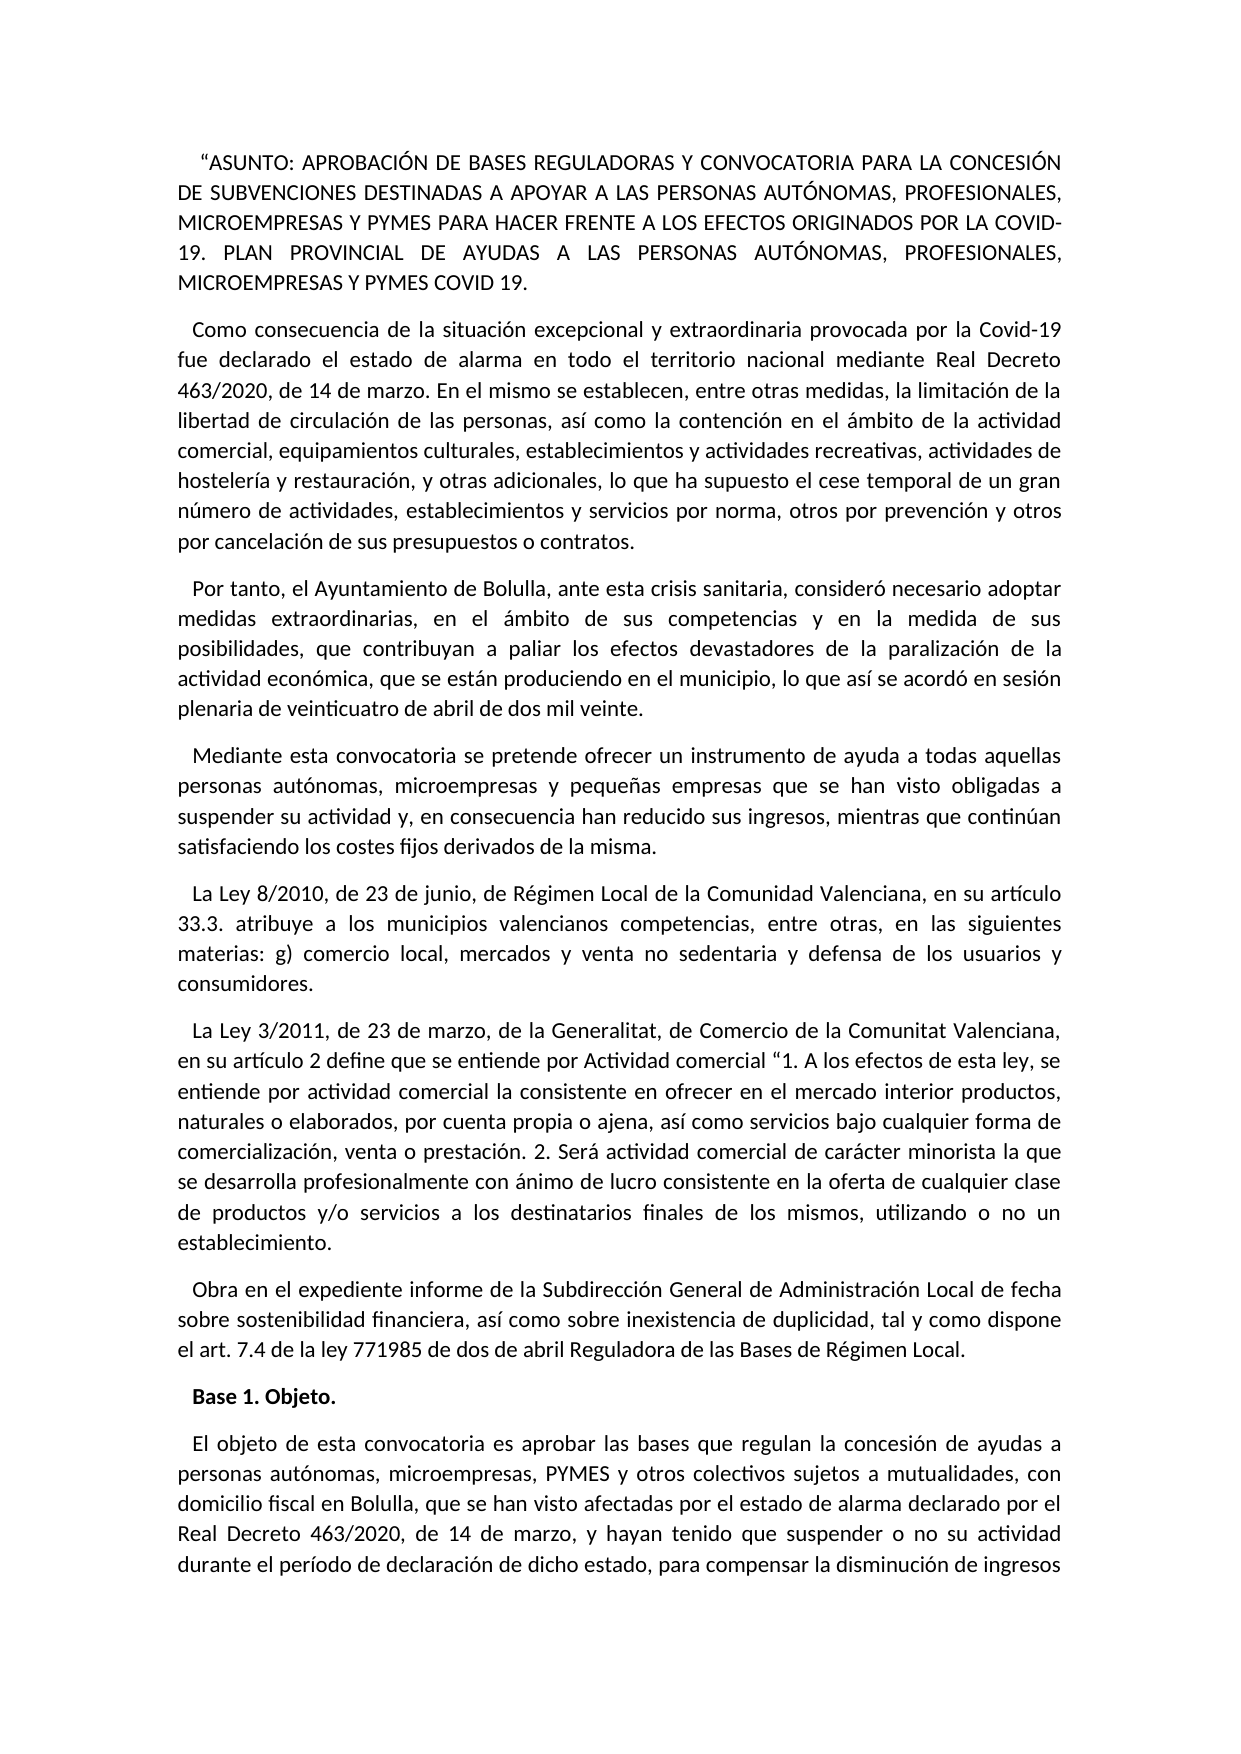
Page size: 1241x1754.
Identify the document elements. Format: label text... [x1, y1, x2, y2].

text La Ley 3/2011, de 23 de marzo, de la Generalitat, de Comercio de la Comunitat Valenciana, en su artículo 2 define que se entiende por Actividad comercial “1. A los efectos de esta ley, se entiende por actividad comercial la consistente en ofrecer en el mercado interior productos, naturales o elaborados, por cuenta propia o ajena, así como servicios bajo cualquier forma de comercialización, venta o prestación. 2. Será actividad comercial de carácter minorista la que se desarrolla profesionalmente con ánimo de lucro consistente en la oferta de cualquier clase de productos y/o servicios a los destinatarios finales de los mismos, utilizando o no un establecimiento. [177, 1016, 1063, 1256]
text La Ley 8/2010, de 23 de junio, de Régimen Local de la Comunidad Valenciana, en su artículo 33.3. atribuye a los municipios valencianos competencias, entre otras, en las siguientes materias: g) comercio local, mercados y venta no sedentaria y defensa de los usuarios y consumidores. [177, 879, 1063, 997]
text Como consecuencia de la situación excepcional y extraordinaria provocada por la Covid-19 fue declarado el estado de alarma en todo el territorio nacional mediante Real Decreto 463/2020, de 14 de marzo. En el mismo se establecen, entre otras medidas, la limitación de la libertad de circulación de las personas, así como la contención en el ámbito de la actividad comercial, equipamientos culturales, establecimientos y actividades recreativas, actividades de hostelería y restauración, y otras adicionales, lo que ha supuesto el cese temporal de un gran número de actividades, establecimientos y servicios por norma, otros por prevención y otros por cancelación de sus presupuestos o contratos. [177, 315, 1063, 555]
text Base 1. Objeto. [177, 1382, 1063, 1410]
text Obra en el expediente informe de la Subdirección General de Administración Local de fecha sobre sostenibilidad financiera, así como sobre inexistencia de duplicidad, tal y como dispone el art. 7.4 de la ley 771985 de dos de abril Reguladora de las Bases de Régimen Local. [177, 1275, 1063, 1363]
text Mediante esta convocatoria se pretende ofrecer un instrumento de ayuda a todas aquellas personas autónomas, microempresas y pequeñas empresas que se han visto obligadas a suspender su actividad y, en consecuencia han reducido sus ingresos, mientras que continúan satisfaciendo los costes fijos derivados de la misma. [177, 741, 1063, 860]
text “ASUNTO: APROBACIÓN DE BASES REGULADORAS Y CONVOCATORIA PARA LA CONCESIÓN DE SUBVENCIONES DESTINADAS A APOYAR A LAS PERSONAS AUTÓNOMAS, PROFESIONALES, MICROEMPRESAS Y PYMES PARA HACER FRENTE A LOS EFECTOS ORIGINADOS POR LA COVID-19. PLAN PROVINCIAL DE AYUDAS A LAS PERSONAS AUTÓNOMAS, PROFESIONALES, MICROEMPRESAS Y PYMES COVID 19. [177, 148, 1063, 296]
text Por tanto, el Ayuntamiento de Bolulla, ante esta crisis sanitaria, consideró necesario adoptar medidas extraordinarias, en el ámbito de sus competencias y en la medida de sus posibilidades, que contribuyan a paliar los efectos devastadores de la paralización de la actividad económica, que se están produciendo en el municipio, lo que así se acordó en sesión plenaria de veinticuatro de abril de dos mil veinte. [177, 574, 1063, 722]
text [177, 1429, 1063, 1578]
